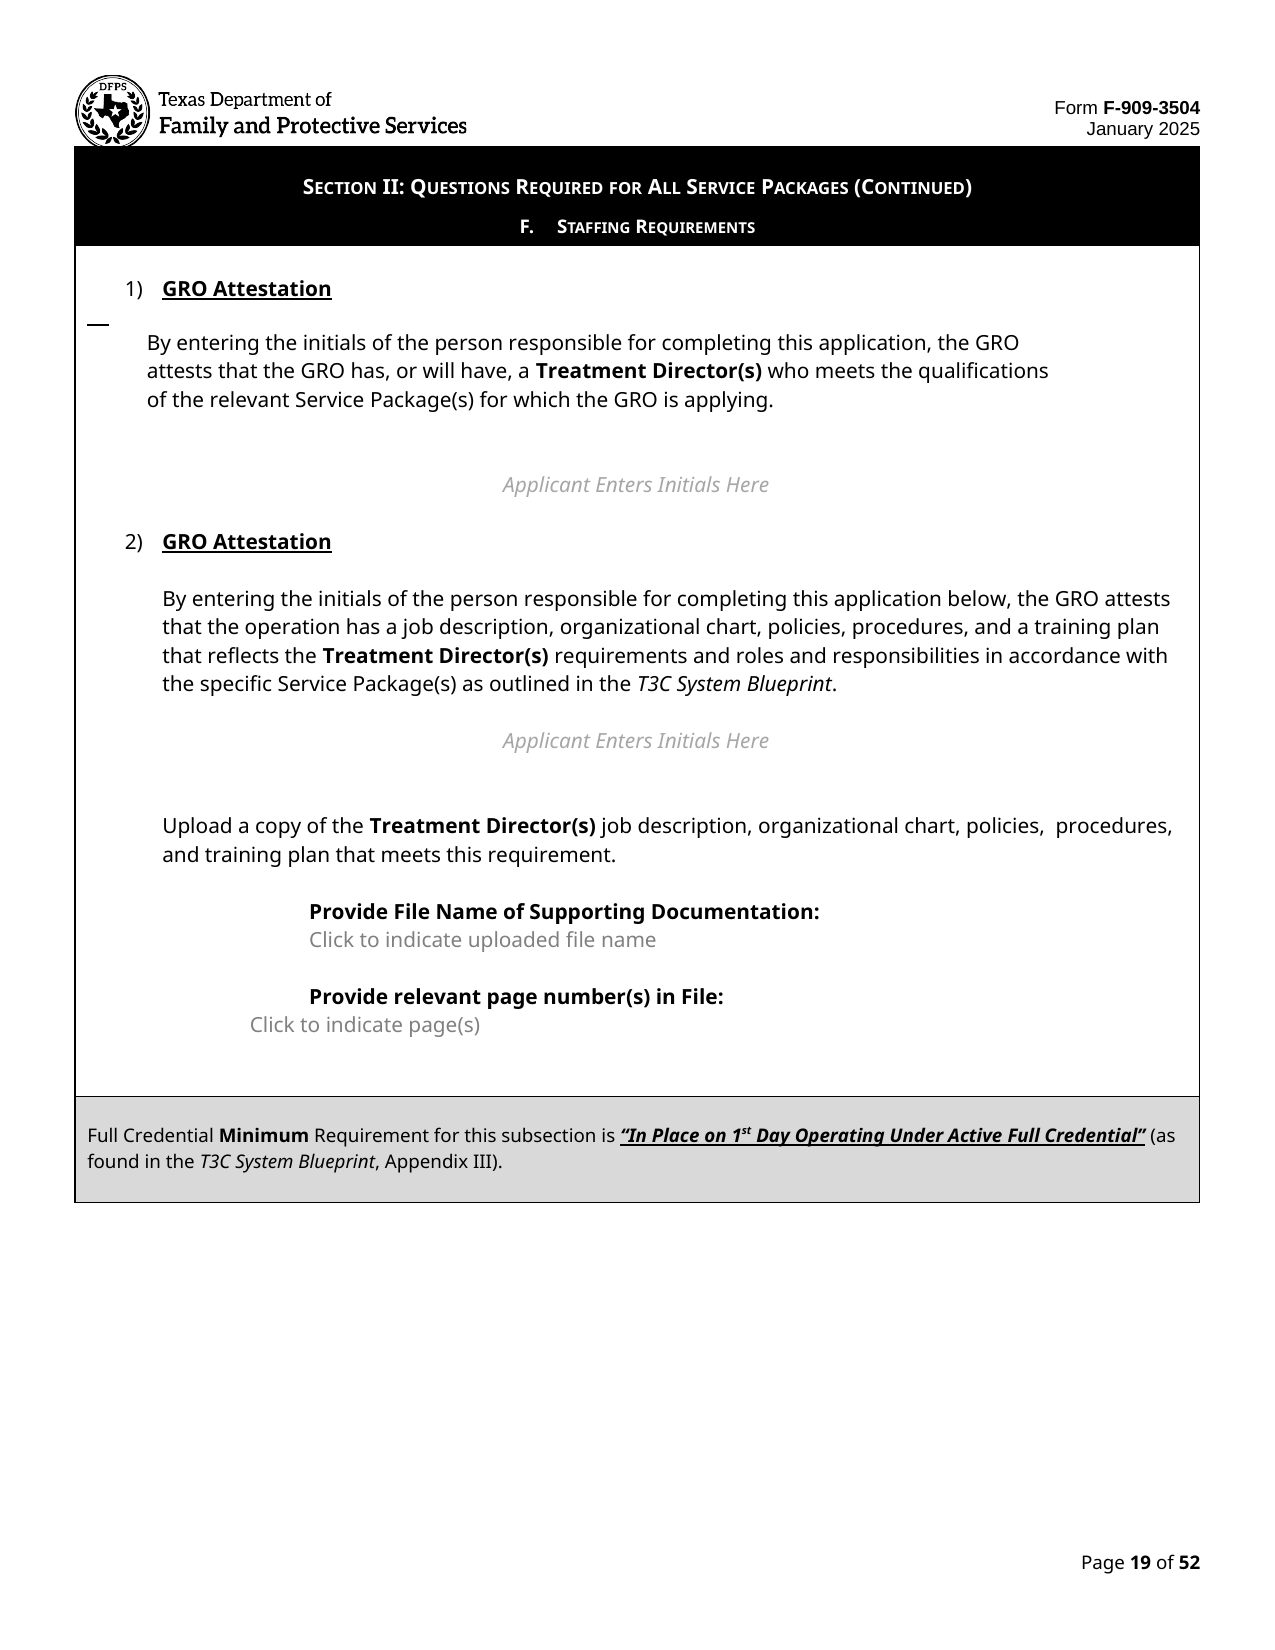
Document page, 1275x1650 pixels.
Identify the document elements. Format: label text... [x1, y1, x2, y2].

table_header Section II: Questions Required for All Service Packages (Continued) Staffing Requirements [76, 147, 1199, 245]
table_cell Full Credential Minimum Requirement for this subsection is “In Place on 1st Day Operating Under Active Full Credential” (as found in the T3C System Blueprint, Appendix III). [76, 1097, 1199, 1202]
picture [75, 75, 467, 146]
table_cell GRO Attestation By entering the initials of the person responsible for completing this application, the GRO attests that the GRO has, or will have, a Treatment Director(s) who meets the qualifications of the relevant Service Package(s) for which the GRO is applying. GRO Attestation By entering the initials of the person responsible for completing this application below, the GRO attests that the operation has a job description, organizational chart, policies, procedures, and a training plan that reflects the Treatment Director(s) requirements and roles and responsibilities in accordance with the specific Service Package(s) as outlined in the T3C System Blueprint. Upload a copy of the Treatment Director(s) job description, organizational chart, policies, procedures, and training plan that meets this requirement. Provide File Name of Supporting Documentation: Provide relevant page number(s) in File: [76, 246, 1199, 1096]
